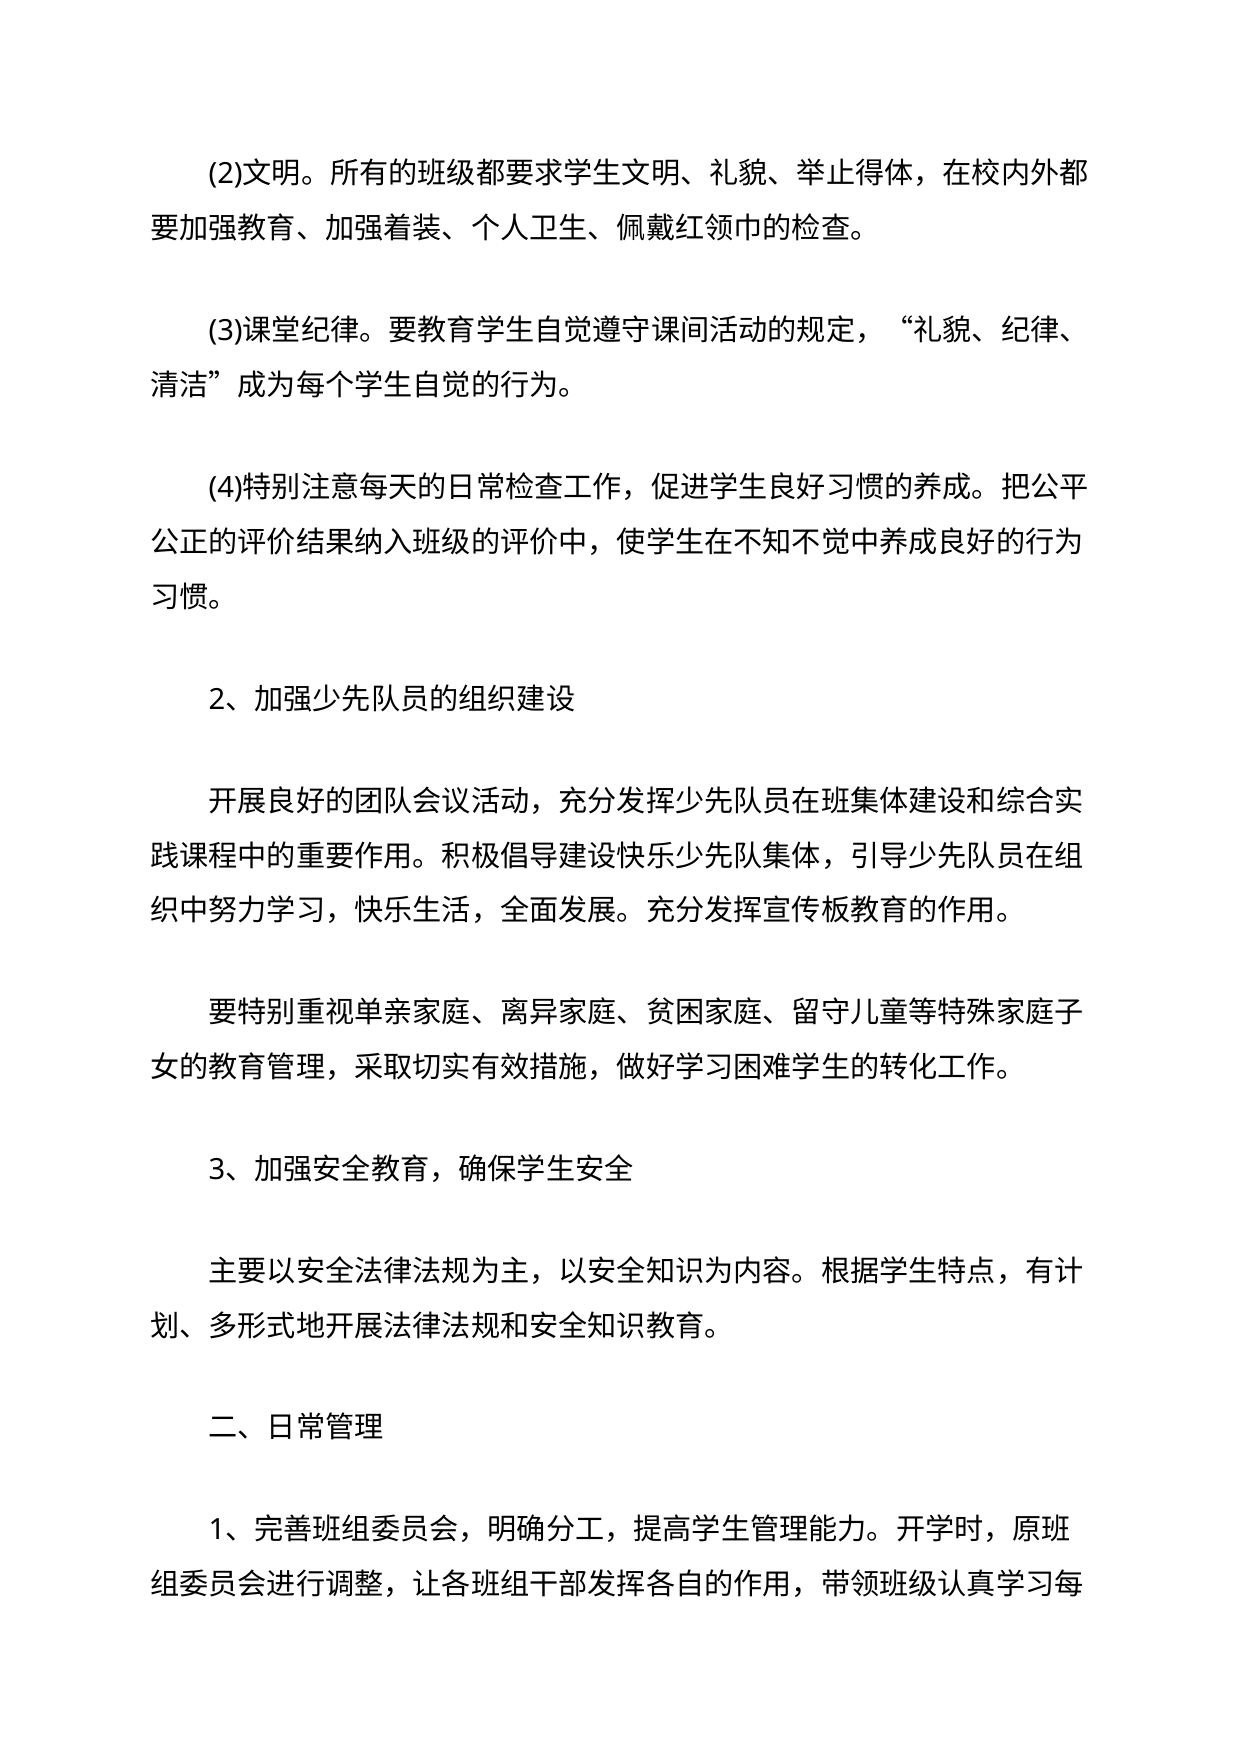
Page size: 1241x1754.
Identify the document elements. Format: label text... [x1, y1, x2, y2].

text (2)文明。所有的班级都要求学生文明、礼貌、举止得体，在校内外都要加强教育、加强着装、个人卫生、佩戴红领巾的检查。 [150, 150, 1090, 247]
text (3)课堂纪律。要教育学生自觉遵守课间活动的规定，“礼貌、纪律、清洁”成为每个学生自觉的行为。 [150, 307, 1090, 404]
text 开展良好的团队会议活动，充分发挥少先队员在班集体建设和综合实践课程中的重要作用。积极倡导建设快乐少先队集体，引导少先队员在组织中努力学习，快乐生活，全面发展。充分发挥宣传板教育的作用。 [150, 777, 1090, 929]
text 二、日常管理 [150, 1404, 1090, 1446]
text 3、加强安全教育，确保学生安全 [150, 1145, 1090, 1188]
text 2、加强少先队员的组织建设 [150, 675, 1090, 718]
text 主要以安全法律法规为主，以安全知识为内容。根据学生特点，有计划、多形式地开展法律法规和安全知识教育。 [150, 1247, 1090, 1344]
text (4)特别注意每天的日常检查工作，促进学生良好习惯的养成。把公平公正的评价结果纳入班级的评价中，使学生在不知不觉中养成良好的行为习惯。 [150, 463, 1090, 616]
text 要特别重视单亲家庭、离异家庭、贫困家庭、留守儿童等特殊家庭子女的教育管理，采取切实有效措施，做好学习困难学生的转化工作。 [150, 989, 1090, 1086]
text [150, 1506, 1090, 1603]
